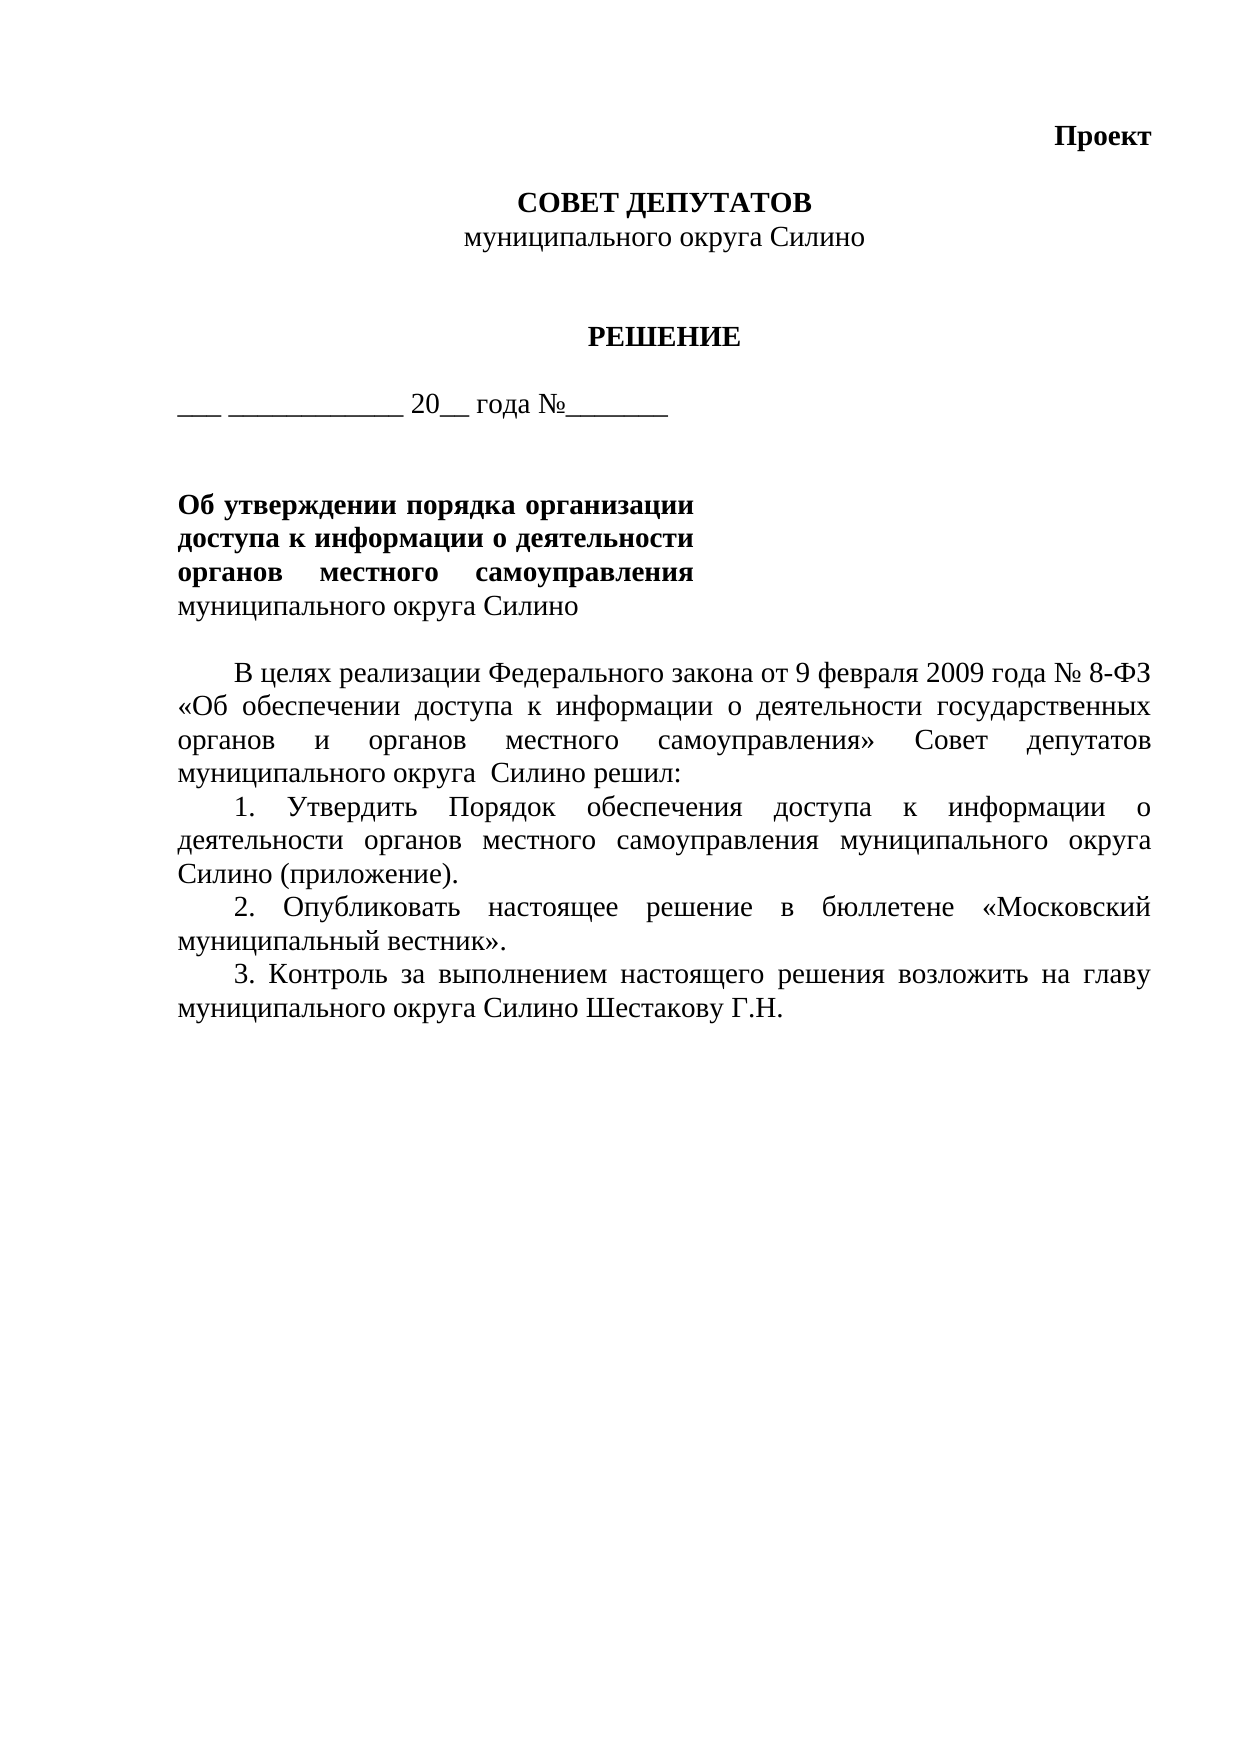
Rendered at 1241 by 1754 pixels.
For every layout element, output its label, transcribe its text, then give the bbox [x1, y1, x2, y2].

text РЕШЕНИЕ [177, 319, 1152, 353]
text В целях реализации Федерального закона от 9 февраля 2009 года № 8-ФЗ «Об обеспечении доступа к информации о деятельности государственных органов и органов местного самоуправления» Совет депутатов муниципального округа Силино решил: [177, 655, 1152, 789]
text 1. Утвердить Порядок обеспечения доступа к информации о деятельности органов местного самоуправления муниципального округа Силино (приложение). [177, 789, 1152, 889]
text Проект [177, 118, 1152, 152]
text муниципального округа Силино [177, 219, 1152, 252]
text ___ ____________ 20__ года №_______ [177, 386, 1152, 420]
text 2. Опубликовать настоящее решение в бюллетене «Московский муниципальный вестник». [177, 889, 1152, 957]
text Об утверждении порядка организации доступа к информации о деятельности органов местного самоуправления муниципального округа Силино [177, 487, 694, 621]
text СОВЕТ ДЕПУТАТОВ [177, 185, 1152, 219]
text 3. Контроль за выполнением настоящего решения возложить на главу муниципального округа Силино Шестакову Г.Н. [177, 957, 1152, 1024]
